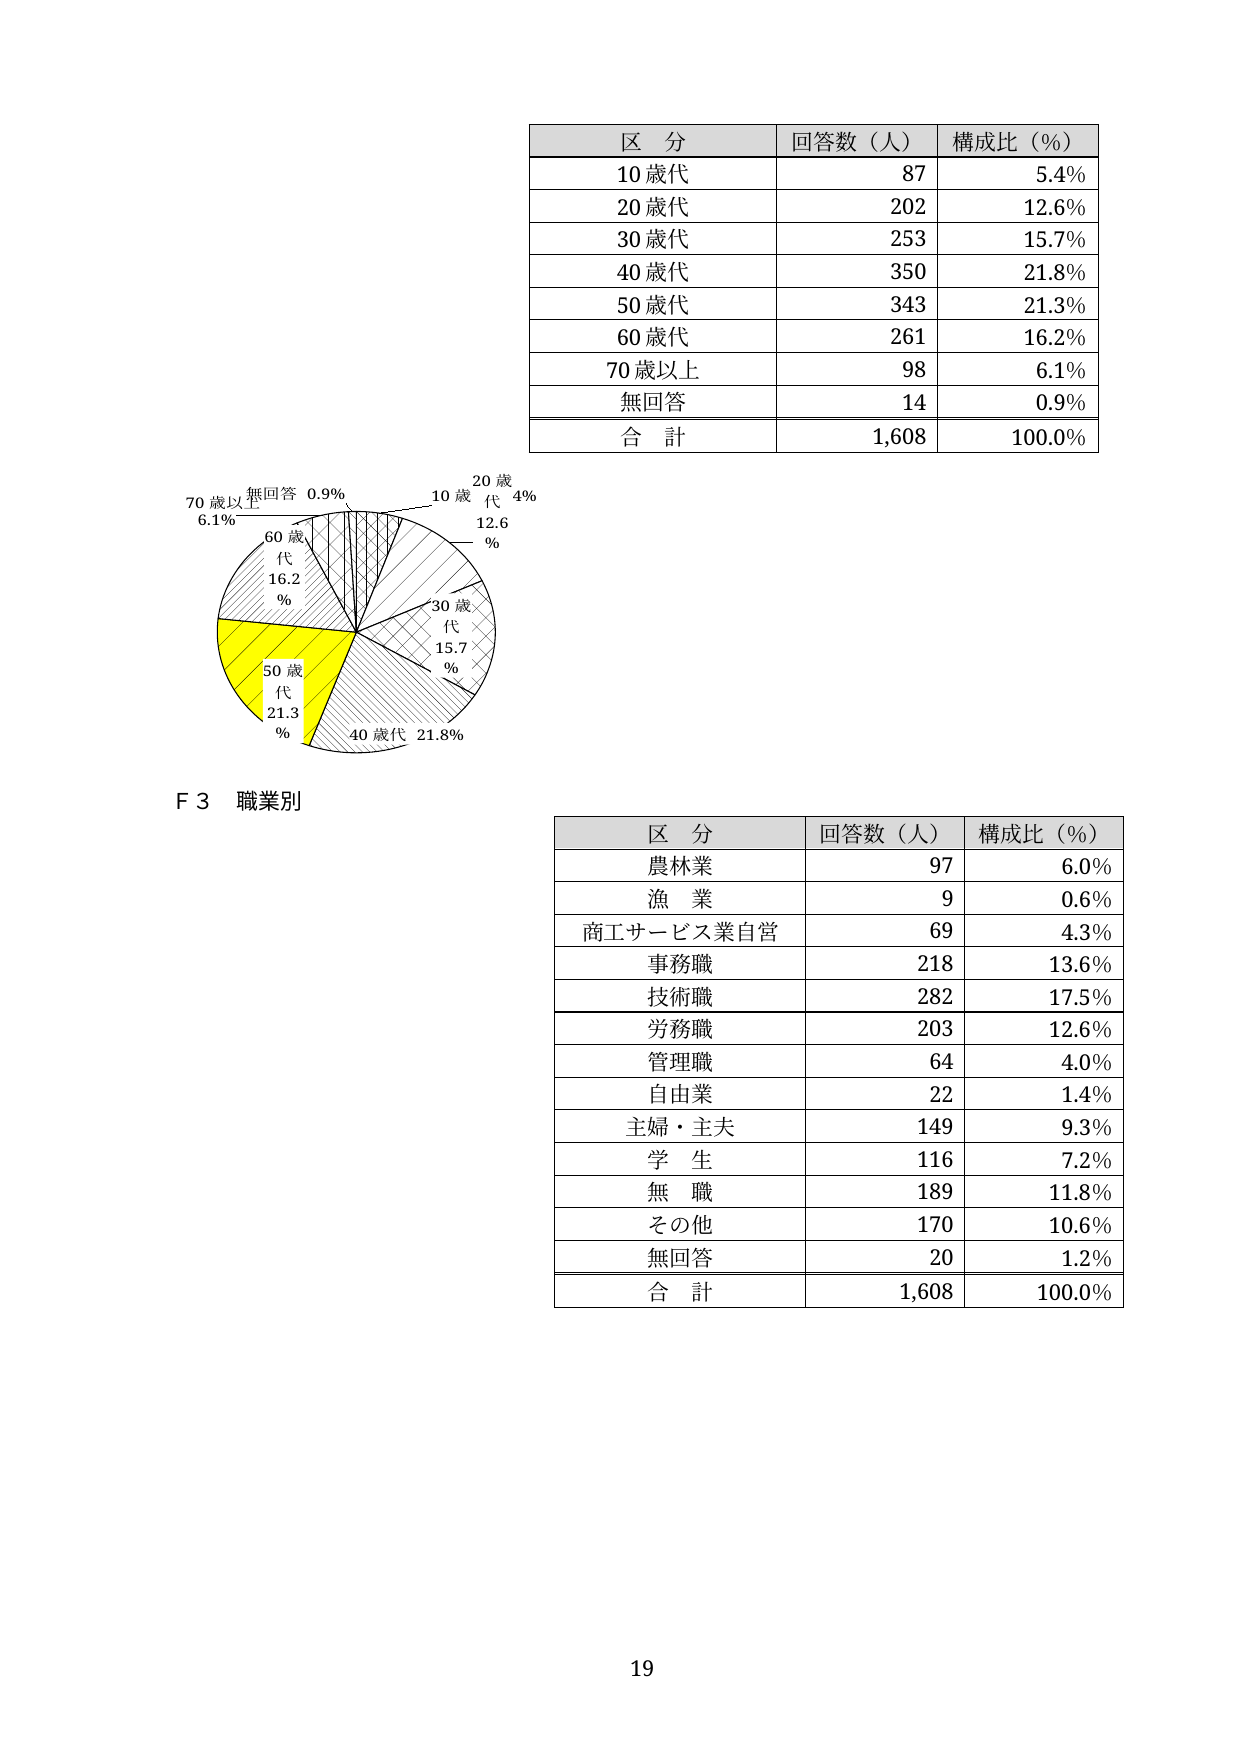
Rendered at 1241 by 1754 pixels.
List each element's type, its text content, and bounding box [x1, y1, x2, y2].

table_cell 農林業 [555, 850, 805, 881]
table_cell 21.8％ [938, 255, 1098, 287]
table_cell 管理職 [555, 1045, 805, 1077]
table_cell 技術職 [555, 980, 805, 1011]
table_cell 282 [806, 980, 964, 1011]
table_cell 1.4％ [965, 1078, 1123, 1109]
table_cell 商工サービス業自営 [555, 915, 805, 946]
table_header 区 分 [555, 817, 805, 848]
table_cell 合 計 [555, 1275, 805, 1307]
table_cell 0.9％ [938, 386, 1098, 417]
table_cell 10.6％ [965, 1208, 1123, 1240]
table_cell 100.0％ [938, 420, 1098, 452]
table_cell 漁 業 [555, 882, 805, 914]
table_cell 6.1％ [938, 353, 1098, 384]
table_cell 16.2％ [938, 320, 1098, 352]
table_cell 30歳代 [530, 223, 776, 254]
table_cell 261 [777, 320, 937, 352]
table_cell 203 [806, 1013, 964, 1044]
table_header 区 分 [530, 125, 776, 156]
table_cell 64 [806, 1045, 964, 1077]
table_cell 98 [777, 353, 937, 384]
table_cell 4.0％ [965, 1045, 1123, 1077]
table_cell 116 [806, 1143, 964, 1174]
table_header 構成比（％） [938, 125, 1098, 156]
table_cell 12.6％ [938, 190, 1098, 222]
table_cell 労務職 [555, 1013, 805, 1044]
table_cell 7.2％ [965, 1143, 1123, 1174]
table_cell 0.6％ [965, 882, 1123, 914]
table_cell 無回答 [555, 1241, 805, 1272]
table_cell 14 [777, 386, 937, 417]
table_cell 主婦・主夫 [555, 1110, 805, 1142]
table_cell 170 [806, 1208, 964, 1240]
table_cell 5.4％ [938, 158, 1098, 189]
table_cell 21.3％ [938, 288, 1098, 319]
table_cell 1,608 [777, 420, 937, 452]
text Ｆ３ 職業別 [171, 784, 1113, 816]
table_cell 6.0％ [965, 850, 1123, 881]
table_cell 事務職 [555, 947, 805, 979]
table_cell 202 [777, 190, 937, 222]
table_header 回答数（人） [777, 125, 937, 156]
table_cell 253 [777, 223, 937, 254]
table_cell 13.6％ [965, 947, 1123, 979]
table_cell 12.6％ [965, 1013, 1123, 1044]
table_cell 4.3％ [965, 915, 1123, 946]
table_cell 60歳代 [530, 320, 776, 352]
table_cell 20歳代 [530, 190, 776, 222]
table_cell 87 [777, 158, 937, 189]
table_cell 97 [806, 850, 964, 881]
table_cell その他 [555, 1208, 805, 1240]
table_cell 9.3％ [965, 1110, 1123, 1142]
table_cell 149 [806, 1110, 964, 1142]
table_cell 17.5％ [965, 980, 1123, 1011]
table_cell 無 職 [555, 1176, 805, 1207]
table_header 構成比（％） [965, 817, 1123, 848]
table_cell 15.7％ [938, 223, 1098, 254]
table_cell 189 [806, 1176, 964, 1207]
table_header 回答数（人） [806, 817, 964, 848]
table_cell 50歳代 [530, 288, 776, 319]
table_cell 218 [806, 947, 964, 979]
table_cell 20 [806, 1241, 964, 1272]
table_cell 70歳以上 [530, 353, 776, 384]
table_cell 22 [806, 1078, 964, 1109]
table_cell 合 計 [530, 420, 776, 452]
table_cell 100.0％ [965, 1275, 1123, 1307]
table_cell 9 [806, 882, 964, 914]
table_cell 自由業 [555, 1078, 805, 1109]
table_cell 40歳代 [530, 255, 776, 287]
table_cell 1.2％ [965, 1241, 1123, 1272]
table_cell 10歳代 [530, 158, 776, 189]
table_cell 学 生 [555, 1143, 805, 1174]
table_cell 69 [806, 915, 964, 946]
table_cell 11.8％ [965, 1176, 1123, 1207]
table_cell 350 [777, 255, 937, 287]
table_cell 無回答 [530, 386, 776, 417]
table_cell 343 [777, 288, 937, 319]
table_cell 1,608 [806, 1275, 964, 1307]
